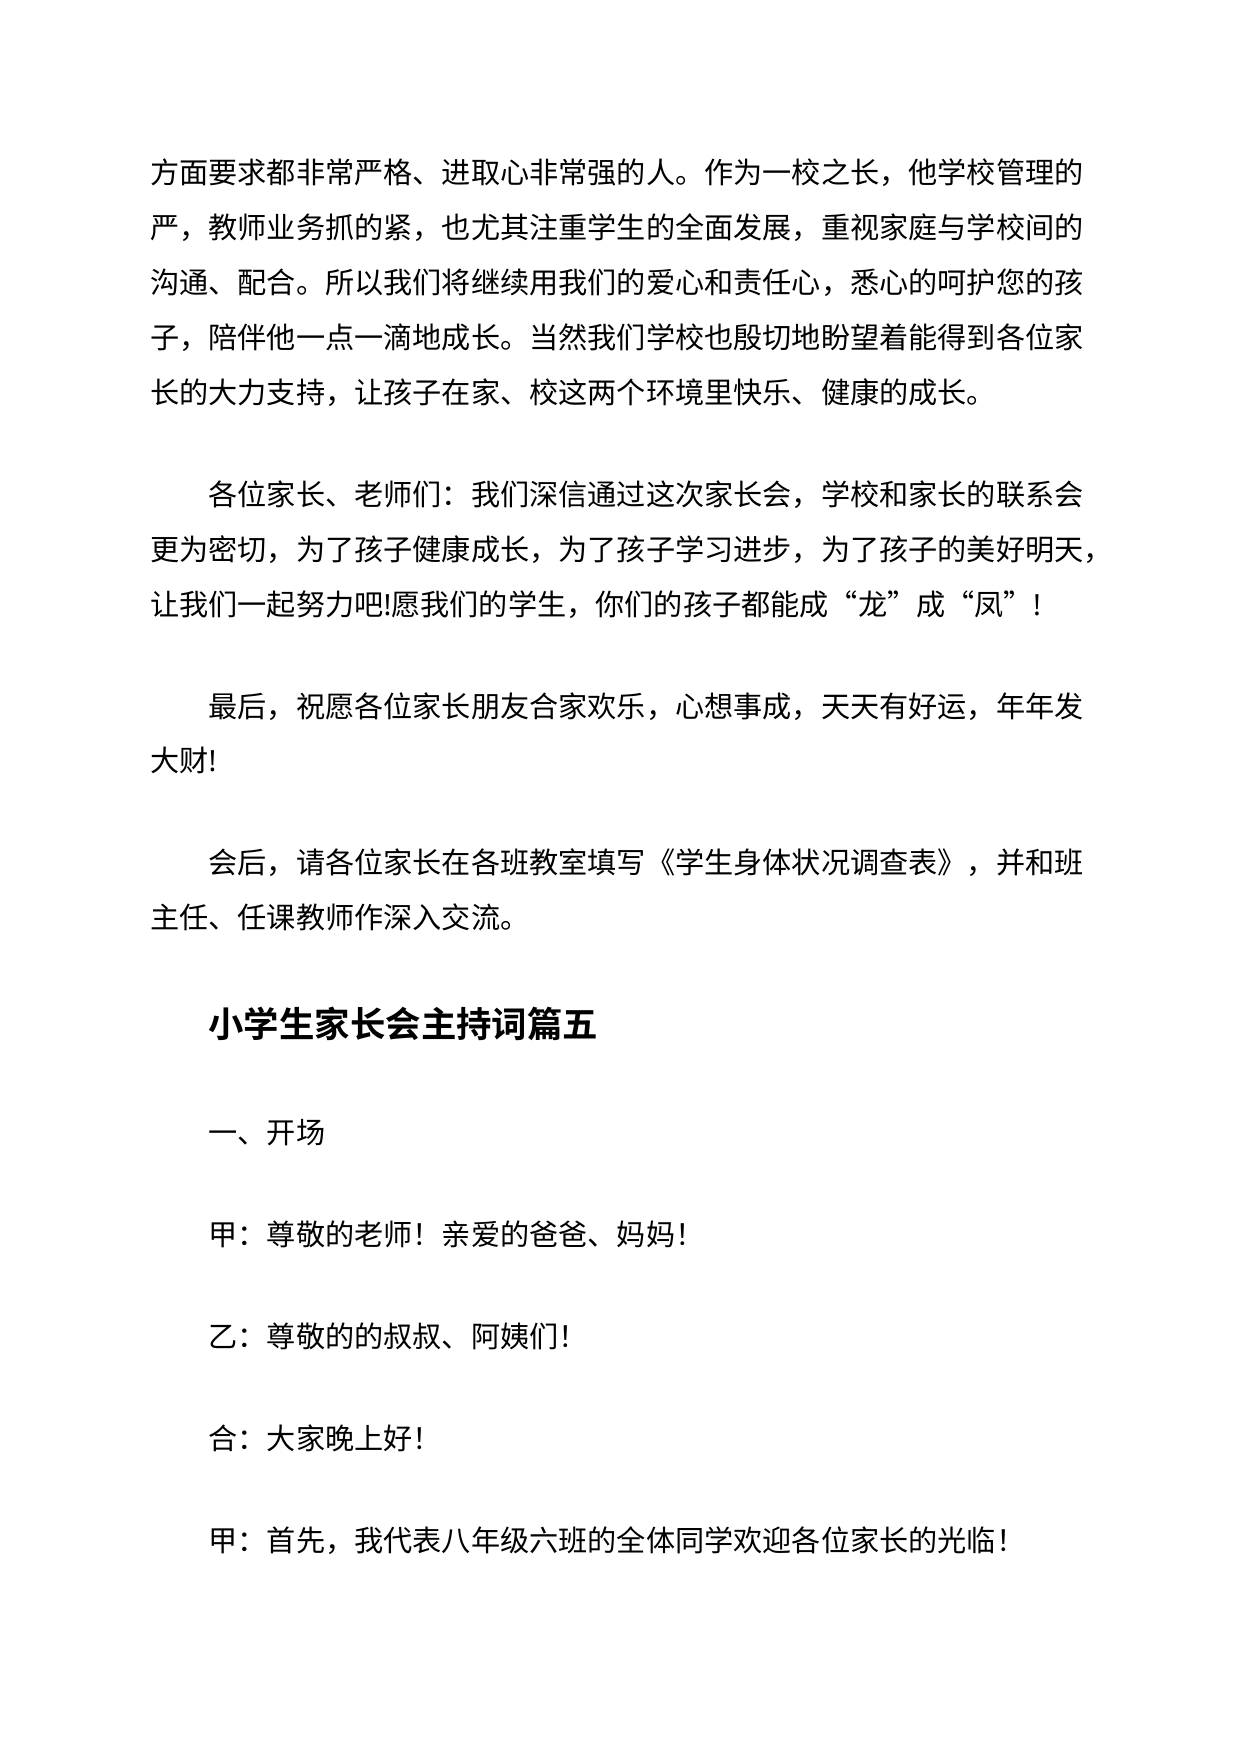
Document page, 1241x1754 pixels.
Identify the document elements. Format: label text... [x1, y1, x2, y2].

text 乙：尊敬的的叔叔、阿姨们！ [150, 1314, 1090, 1356]
text 甲：尊敬的老师！亲爱的爸爸、妈妈！ [150, 1212, 1090, 1254]
text 最后，祝愿各位家长朋友合家欢乐，心想事成，天天有好运，年年发大财! [150, 683, 1090, 780]
text 甲：首先，我代表八年级六班的全体同学欢迎各位家长的光临！ [150, 1517, 1090, 1559]
text 小学生家长会主持词篇五 [150, 997, 1090, 1048]
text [150, 150, 1090, 412]
text 合：大家晚上好！ [150, 1415, 1090, 1458]
text 各位家长、老师们：我们深信通过这次家长会，学校和家长的联系会更为密切，为了孩子健康成长，为了孩子学习进步，为了孩子的美好明天，让我们一起努力吧!愿我们的学生，你们的孩子都能成“龙”成“凤”! [150, 471, 1090, 623]
text 一、开场 [150, 1110, 1090, 1152]
text 会后，请各位家长在各班教室填写《学生身体状况调查表》，并和班主任、任课教师作深入交流。 [150, 840, 1090, 937]
